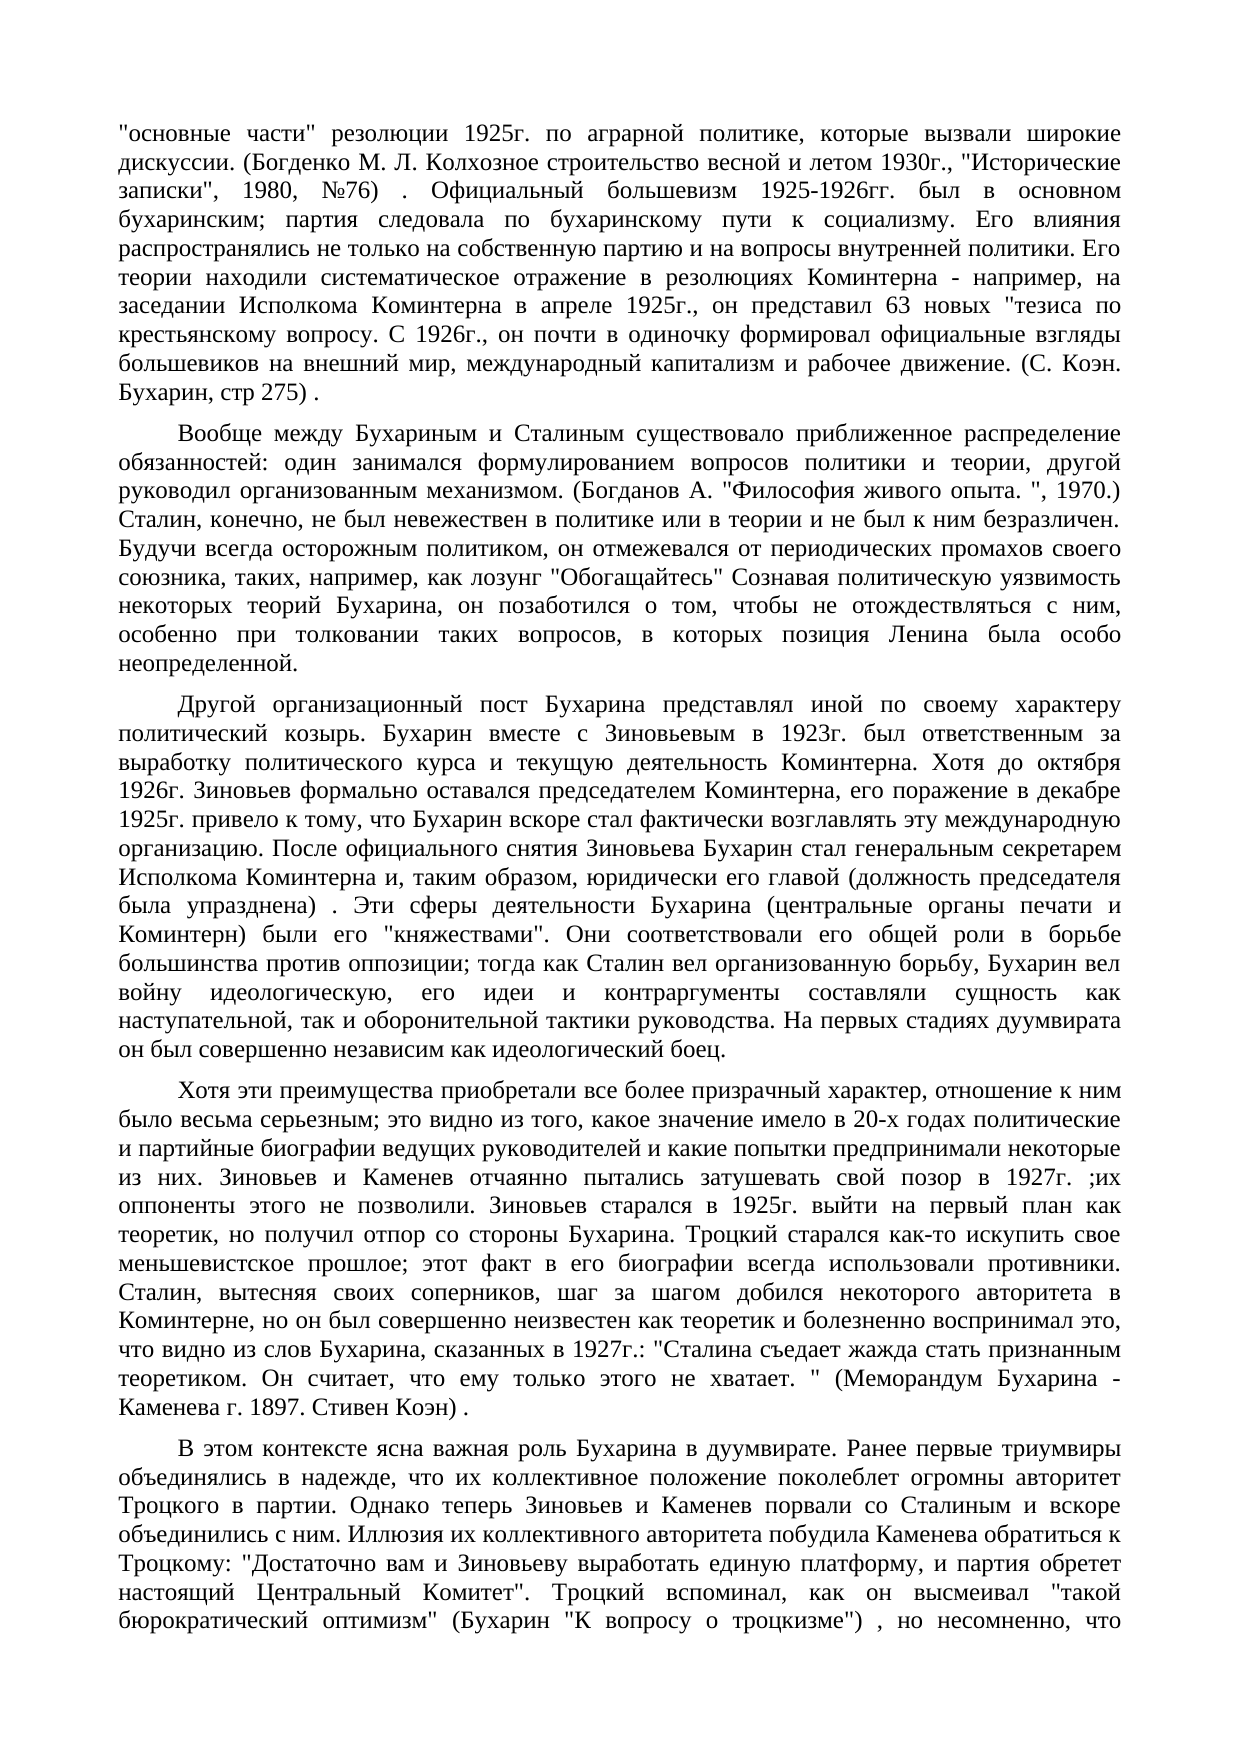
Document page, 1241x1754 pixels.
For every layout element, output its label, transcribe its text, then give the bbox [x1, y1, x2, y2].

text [118, 1433, 1122, 1634]
text Хотя эти преимущества приобретали все более призрачный характер, отношение к ним было весьма серьезным; это видно из того, какое значение имело в 20-х годах политические и партийные биографии ведущих руководителей и какие попытки предпринимали некоторые из них. Зиновьев и Каменев отчаянно пытались затушевать свой позор в 1927г. ;их оппоненты этого не позволили. Зиновьев старался в 1925г. выйти на первый план как теоретик, но получил отпор со стороны Бухарина. Троцкий старался как-то искупить свое меньшевистское прошлое; этот факт в его биографии всегда использовали противники. Сталин, вытесняя своих соперников, шаг за шагом добился некоторого авторитета в Коминтерне, но он был совершенно неизвестен как теоретик и болезненно воспринимал это, что видно из слов Бухарина, сказанных в 1927г.: "Сталина съедает жажда стать признанным теоретиком. Он считает, что ему только этого не хватает. " (Меморандум Бухарина -Каменева г. 1897. Стивен Коэн) . [118, 1076, 1122, 1421]
text Вообще между Бухариным и Сталиным существовало приближенное распределение обязанностей: один занимался формулированием вопросов политики и теории, другой руководил организованным механизмом. (Богданов А. "Философия живого опыта. ", 1970.) Сталин, конечно, не был невежествен в политике или в теории и не был к ним безразличен. Будучи всегда осторожным политиком, он отмежевался от периодических промахов своего союзника, таких, например, как лозунг "Обогащайтесь" Сознавая политическую уязвимость некоторых теорий Бухарина, он позаботился о том, чтобы не отождествляться с ним, особенно при толковании таких вопросов, в которых позиция Ленина была особо неопределенной. [118, 418, 1122, 677]
text Другой организационный пост Бухарина представлял иной по своему характеру политический козырь. Бухарин вместе с Зиновьевым в 1923г. был ответственным за выработку политического курса и текущую деятельность Коминтерна. Хотя до октября 1926г. Зиновьев формально оставался председателем Коминтерна, его поражение в декабре 1925г. привело к тому, что Бухарин вскоре стал фактически возглавлять эту международную организацию. После официального снятия Зиновьева Бухарин стал генеральным секретарем Исполкома Коминтерна и, таким образом, юридически его главой (должность председателя была упразднена) . Эти сферы деятельности Бухарина (центральные органы печати и Коминтерн) были его "княжествами". Они соответствовали его общей роли в борьбе большинства против оппозиции; тогда как Сталин вел организованную борьбу, Бухарин вел войну идеологическую, его идеи и контраргументы составляли сущность как наступательной, так и оборонительной тактики руководства. На первых стадиях дуумвирата он был совершенно независим как идеологический боец. [118, 689, 1122, 1063]
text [118, 118, 1122, 406]
